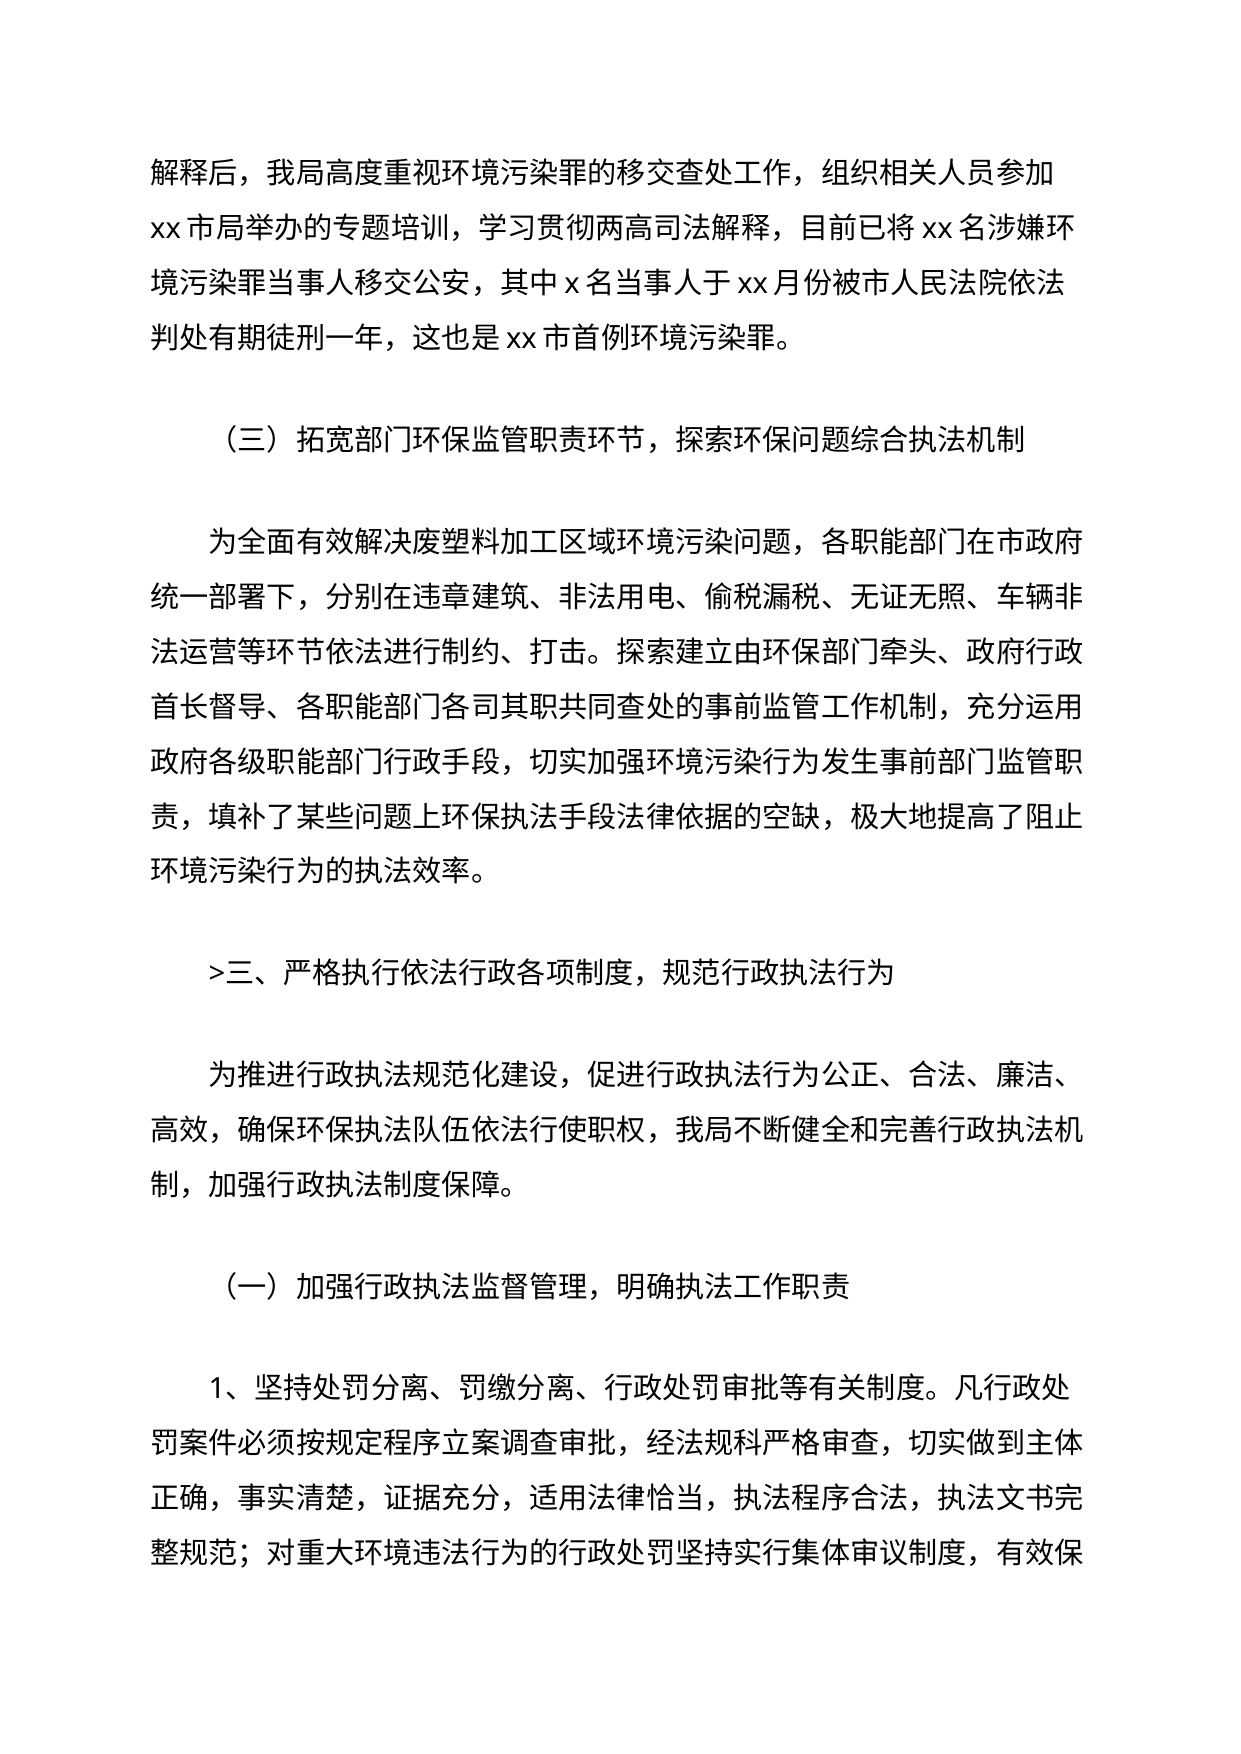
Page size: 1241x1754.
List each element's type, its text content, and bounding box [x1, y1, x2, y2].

text （一）加强行政执法监督管理，明确执法工作职责 [150, 1263, 1090, 1306]
text >三、严格执行依法行政各项制度，规范行政执法行为 [150, 950, 1090, 992]
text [150, 1365, 1090, 1572]
text 为全面有效解决废塑料加工区域环境污染问题，各职能部门在市政府统一部署下，分别在违章建筑、非法用电、偷税漏税、无证无照、车辆非法运营等环节依法进行制约、打击。探索建立由环保部门牵头、政府行政首长督导、各职能部门各司其职共同查处的事前监管工作机制，充分运用政府各级职能部门行政手段，切实加强环境污染行为发生事前部门监管职责，填补了某些问题上环保执法手段法律依据的空缺，极大地提高了阻止环境污染行为的执法效率。 [150, 519, 1090, 890]
text 为推进行政执法规范化建设，促进行政执法行为公正、合法、廉洁、高效，确保环保执法队伍依法行使职权，我局不断健全和完善行政执法机制，加强行政执法制度保障。 [150, 1052, 1090, 1204]
text （三）拓宽部门环保监管职责环节，探索环保问题综合执法机制 [150, 417, 1090, 459]
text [150, 150, 1090, 357]
